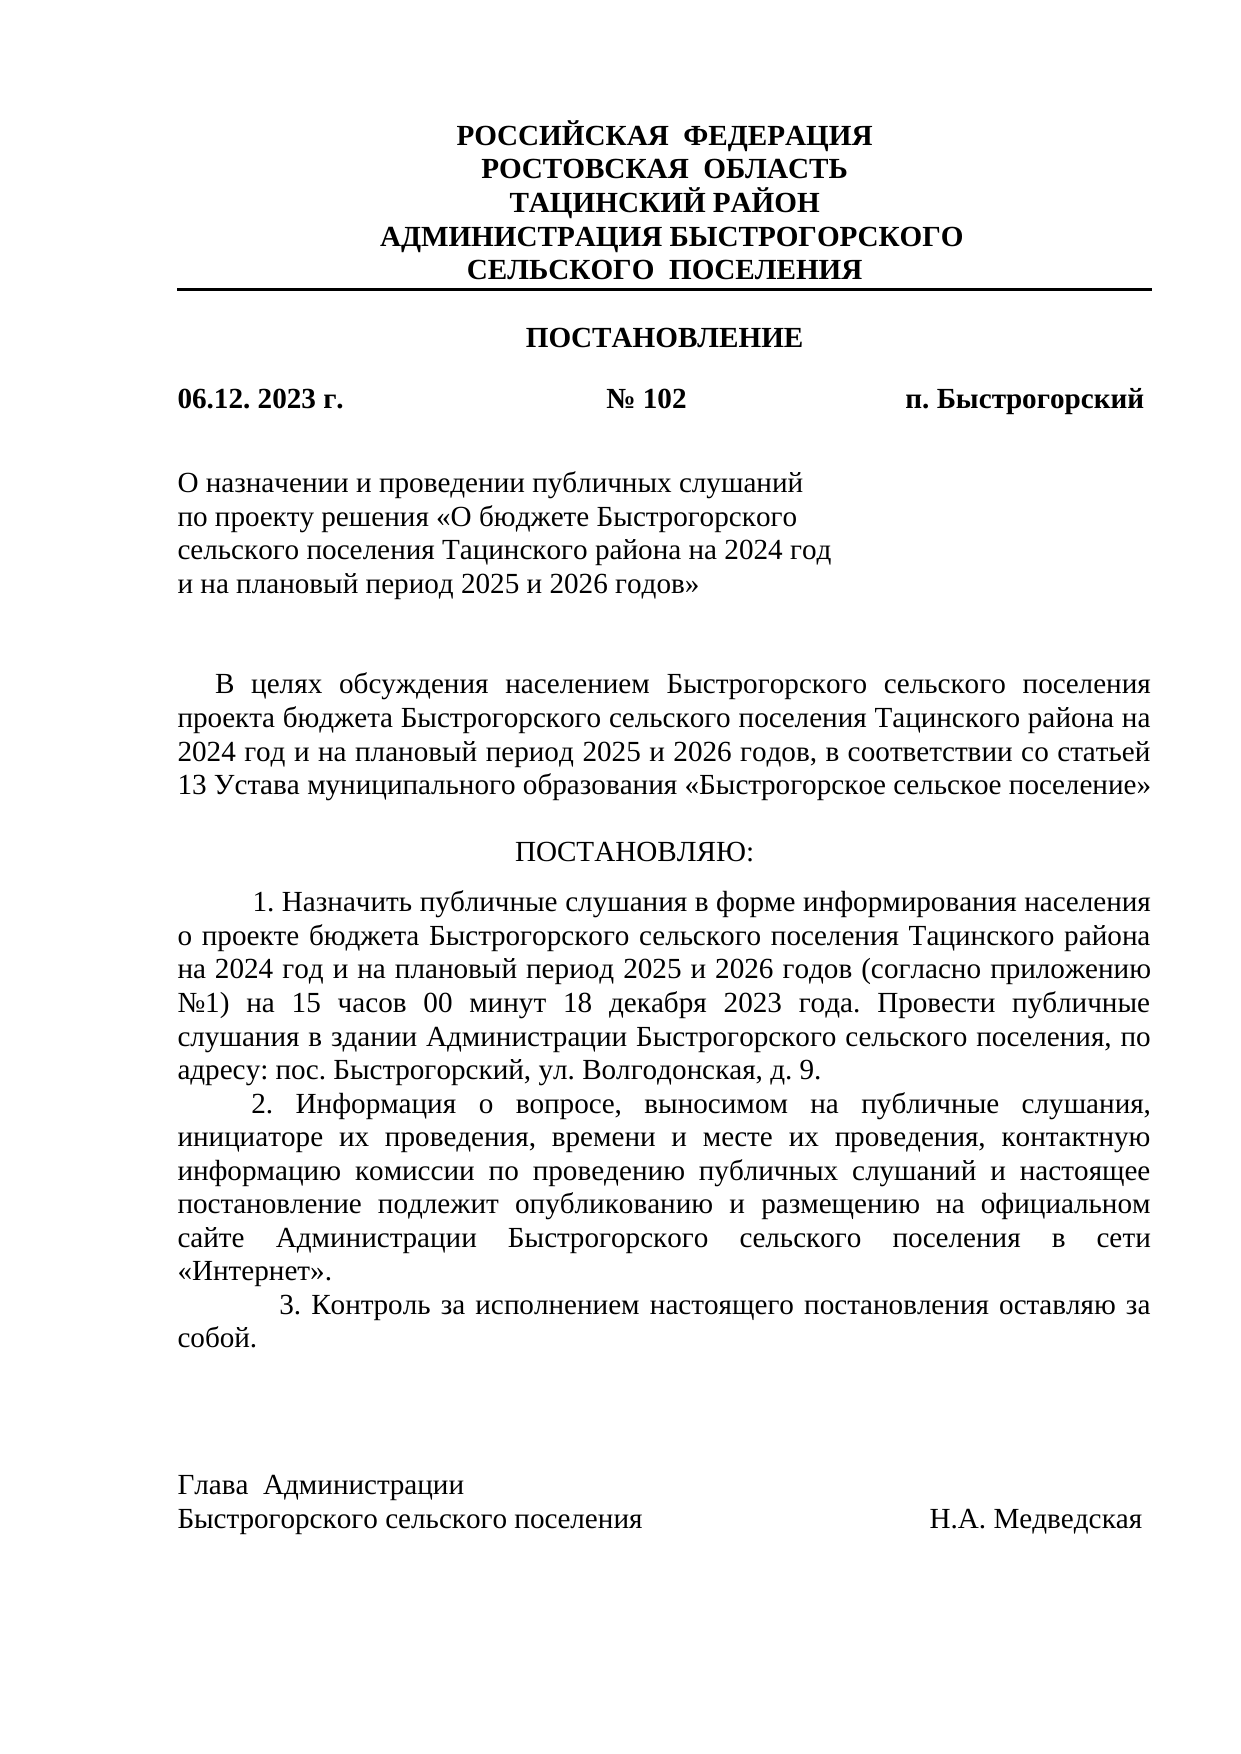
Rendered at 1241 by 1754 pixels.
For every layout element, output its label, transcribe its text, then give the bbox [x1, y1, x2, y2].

text 06.12. 2023 г. № 102 п. Быстрогорский [177, 381, 1152, 415]
text и на плановый период 2025 и 2026 годов» [177, 566, 1152, 599]
text В целях обсуждения населением Быстрогорского сельского поселения проекта бюджета Быстрогорского сельского поселения Тацинского района на 2024 год и на плановый период 2025 и 2026 годов, в соответствии со статьей 13 Устава муниципального образования «Быстрогорское сельское поселение» [177, 667, 1152, 801]
text ПОСТАНОВЛЕНИЕ [177, 320, 1152, 353]
text сельского поселения Тацинского района на 2024 год [177, 532, 1152, 566]
text РОССИЙСКАЯ ФЕДЕРАЦИЯ [177, 118, 1152, 152]
text 2. Информация о вопросе, выносимом на публичные слушания, инициаторе их проведения, времени и месте их проведения, контактную информацию комиссии по проведению публичных слушаний и настоящее постановление подлежит опубликованию и размещению на официальном сайте Администрации Быстрогорского сельского поселения в сети «Интернет». [177, 1086, 1152, 1287]
text О назначении и проведении публичных слушаний [177, 465, 1124, 499]
text 3. Контроль за исполнением настоящего постановления оставляю за собой. [177, 1287, 1152, 1354]
text Быстрогорского сельского поселения Н.А. Медведская [177, 1501, 1152, 1534]
text ПОСТАНОВЛЯЮ: [177, 834, 1152, 868]
text АДМИНИСТРАЦИЯ БЫСТРОГОРСКОГО [177, 219, 1152, 252]
text 1. Назначить публичные слушания в форме информирования населения о проекте бюджета Быстрогорского сельского поселения Тацинского района на 2024 год и на плановый период 2025 и 2026 годов (согласно приложению №1) на 15 часов 00 минут 18 декабря 2023 года. Провести публичные слушания в здании Администрации Быстрогорского сельского поселения, по адресу: пос. Быстрогорский, ул. Волгодонская, д. 9. [177, 884, 1152, 1086]
text по проекту решения «О бюджете Быстрогорского [177, 499, 1152, 532]
text СЕЛЬСКОГО ПОСЕЛЕНИЯ [177, 252, 1152, 288]
text Глава Администрации [177, 1467, 1152, 1501]
text РОСТОВСКАЯ ОБЛАСТЬ [177, 152, 1152, 185]
text Тацинский район [177, 185, 1152, 219]
